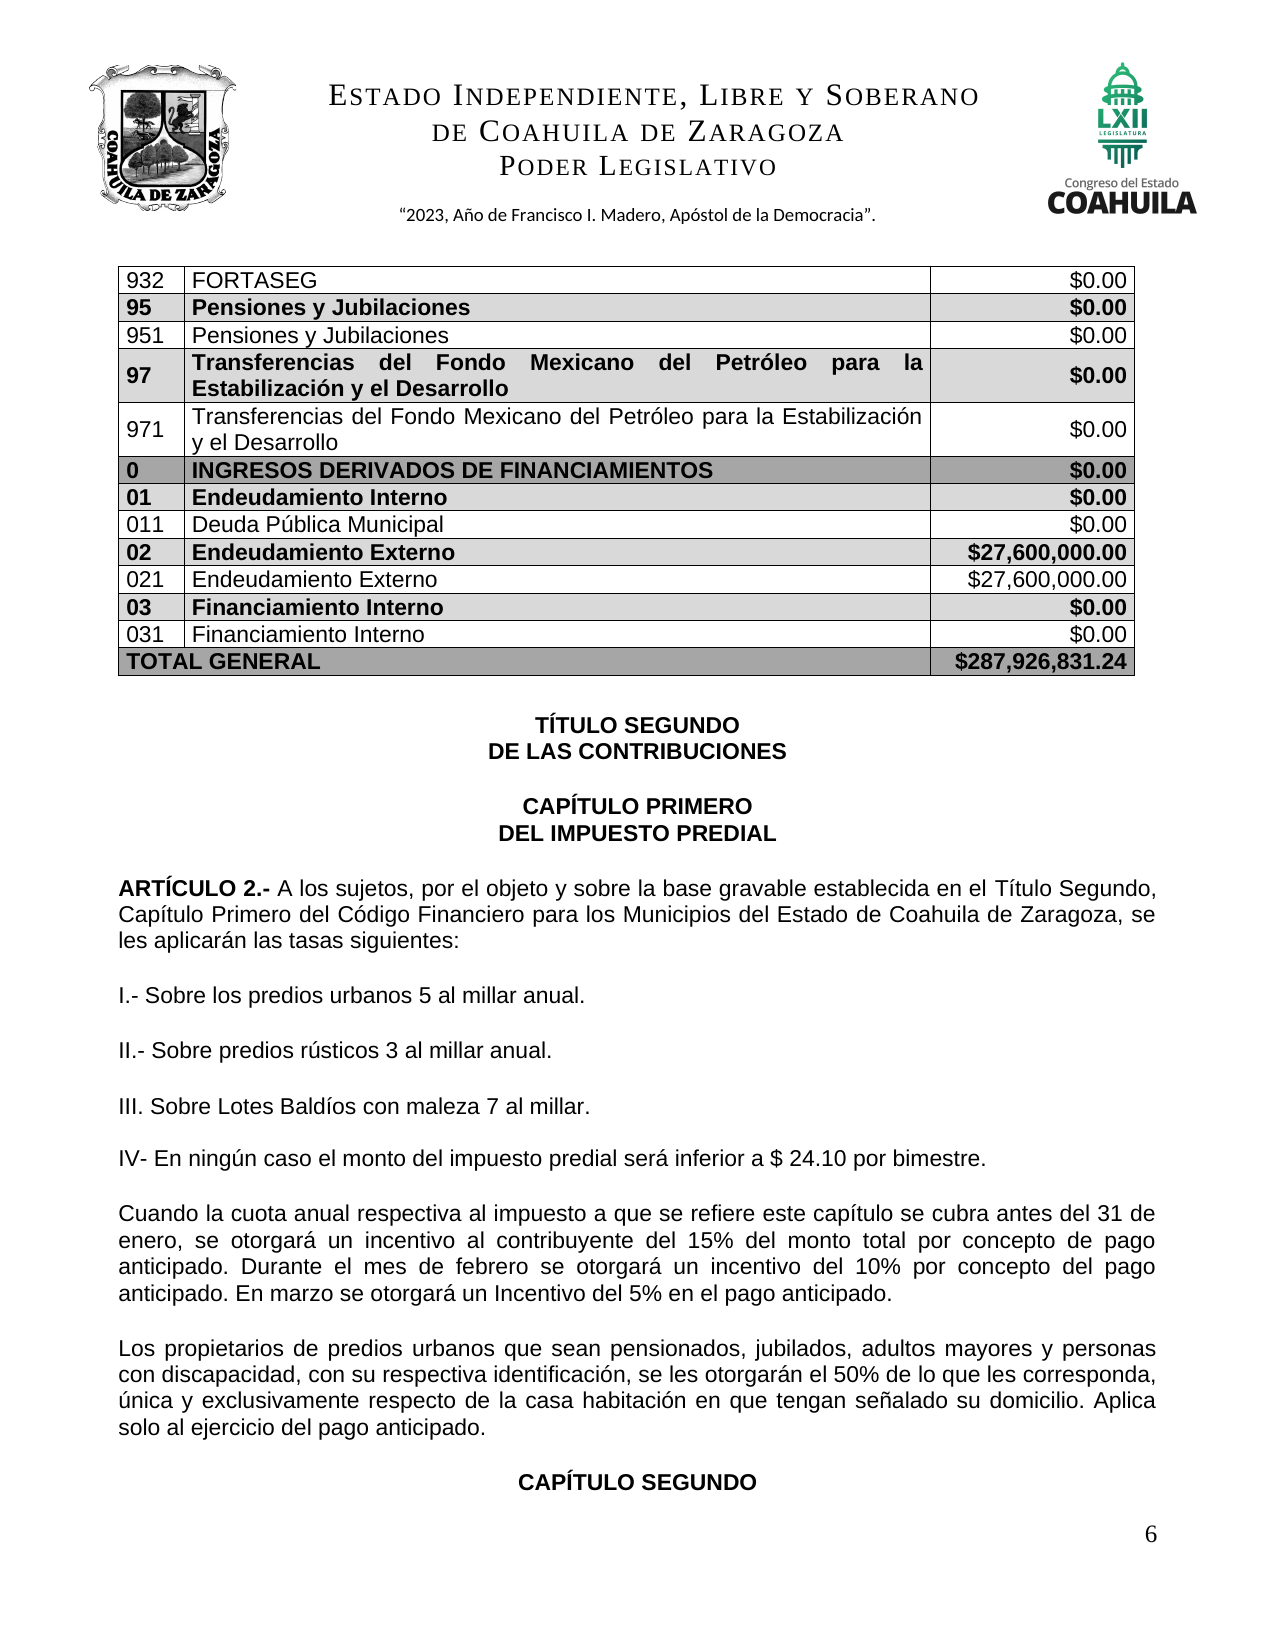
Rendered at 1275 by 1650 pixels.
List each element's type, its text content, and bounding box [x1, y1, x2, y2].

table_cell Pensiones y Jubilaciones [185, 294, 930, 321]
table_cell $0.00 [931, 594, 1134, 620]
text II.- Sobre predios rústicos 3 al millar anual. [118, 1037, 1157, 1064]
table_cell Financiamiento Interno [185, 594, 930, 620]
picture [88, 65, 237, 211]
text CAPÍTULO PRIMERO [118, 793, 1157, 819]
table_cell 021 [119, 566, 184, 592]
table_cell Endeudamiento Externo [185, 539, 930, 565]
table_cell INGRESOS DERIVADOS DE FINANCIAMIENTOS [185, 457, 930, 483]
text ARTÍCULO 2.- A los sujetos, por el objeto y sobre la base gravable establecida en el Título Segundo, Capítulo Primero del Código Financiero para los Municipios del Estado de Coahuila de Zaragoza, se les aplicarán las tasas siguientes: [118, 874, 1157, 954]
text IV- En ningún caso el monto del impuesto predial será inferior a $ 24.10 por bimestre. [118, 1145, 1157, 1172]
table_cell 01 [119, 484, 184, 510]
table_cell $0.00 [931, 322, 1134, 348]
table_cell 0 [119, 457, 184, 483]
table_cell $0.00 [931, 267, 1134, 293]
text Los propietarios de predios urbanos que sean pensionados, jubilados, adultos mayores y personas con discapacidad, con su respectiva identificación, se les otorgarán el 50% de lo que les corresponda, única y exclusivamente respecto de la casa habitación en que tengan señalado su domicilio. Aplica solo al ejercicio del pago anticipado. [118, 1334, 1157, 1440]
table_cell $0.00 [931, 403, 1134, 456]
table_cell 97 [119, 349, 184, 402]
table_cell $0.00 [931, 294, 1134, 321]
text DE LAS CONTRIBUCIONES [118, 738, 1157, 764]
table_cell $0.00 [931, 484, 1134, 510]
table_cell $0.00 [931, 457, 1134, 483]
table_cell Endeudamiento Interno [185, 484, 930, 510]
table_cell 031 [119, 621, 184, 647]
table_cell Deuda Pública Municipal [185, 511, 930, 538]
table_cell 011 [119, 511, 184, 538]
table_cell 95 [119, 294, 184, 321]
text CAPÍTULO SEGUNDO [118, 1469, 1157, 1495]
table_cell Pensiones y Jubilaciones [185, 322, 930, 348]
table_cell 03 [119, 594, 184, 620]
table_cell FORTASEG [185, 267, 930, 293]
picture [1032, 51, 1213, 221]
text TÍTULO SEGUNDO [118, 712, 1157, 738]
table_cell Transferencias del Fondo Mexicano del Petróleo para la Estabilización y el Desarrollo [185, 403, 930, 456]
table_cell 951 [119, 322, 184, 348]
table_cell $0.00 [931, 511, 1134, 538]
text III. Sobre Lotes Baldíos con maleza 7 al millar. [118, 1093, 1157, 1119]
table_cell Financiamiento Interno [185, 621, 930, 647]
table_cell 971 [119, 403, 184, 456]
table_cell $0.00 [931, 621, 1134, 647]
table_cell $0.00 [931, 349, 1134, 402]
text DEL IMPUESTO PREDIAL [118, 819, 1157, 846]
text Cuando la cuota anual respectiva al impuesto a que se refiere este capítulo se cubra antes del 31 de enero, se otorgará un incentivo al contribuyente del 15% del monto total por concepto de pago anticipado. Durante el mes de febrero se otorgará un incentivo del 10% por concepto del pago anticipado. En marzo se otorgará un Incentivo del 5% en el pago anticipado. [118, 1200, 1157, 1306]
table_cell Endeudamiento Externo [185, 566, 930, 592]
table_cell 02 [119, 539, 184, 565]
table_cell Transferencias del Fondo Mexicano del Petróleo para la Estabilización y el Desarrollo [185, 349, 930, 402]
table_cell TOTAL GENERAL [119, 648, 930, 675]
table_cell 932 [119, 267, 184, 293]
table_cell $27,600,000.00 [931, 566, 1134, 592]
text I.- Sobre los predios urbanos 5 al millar anual. [118, 982, 1157, 1009]
table_cell $27,600,000.00 [931, 539, 1134, 565]
table_cell $287,926,831.24 [931, 648, 1134, 675]
